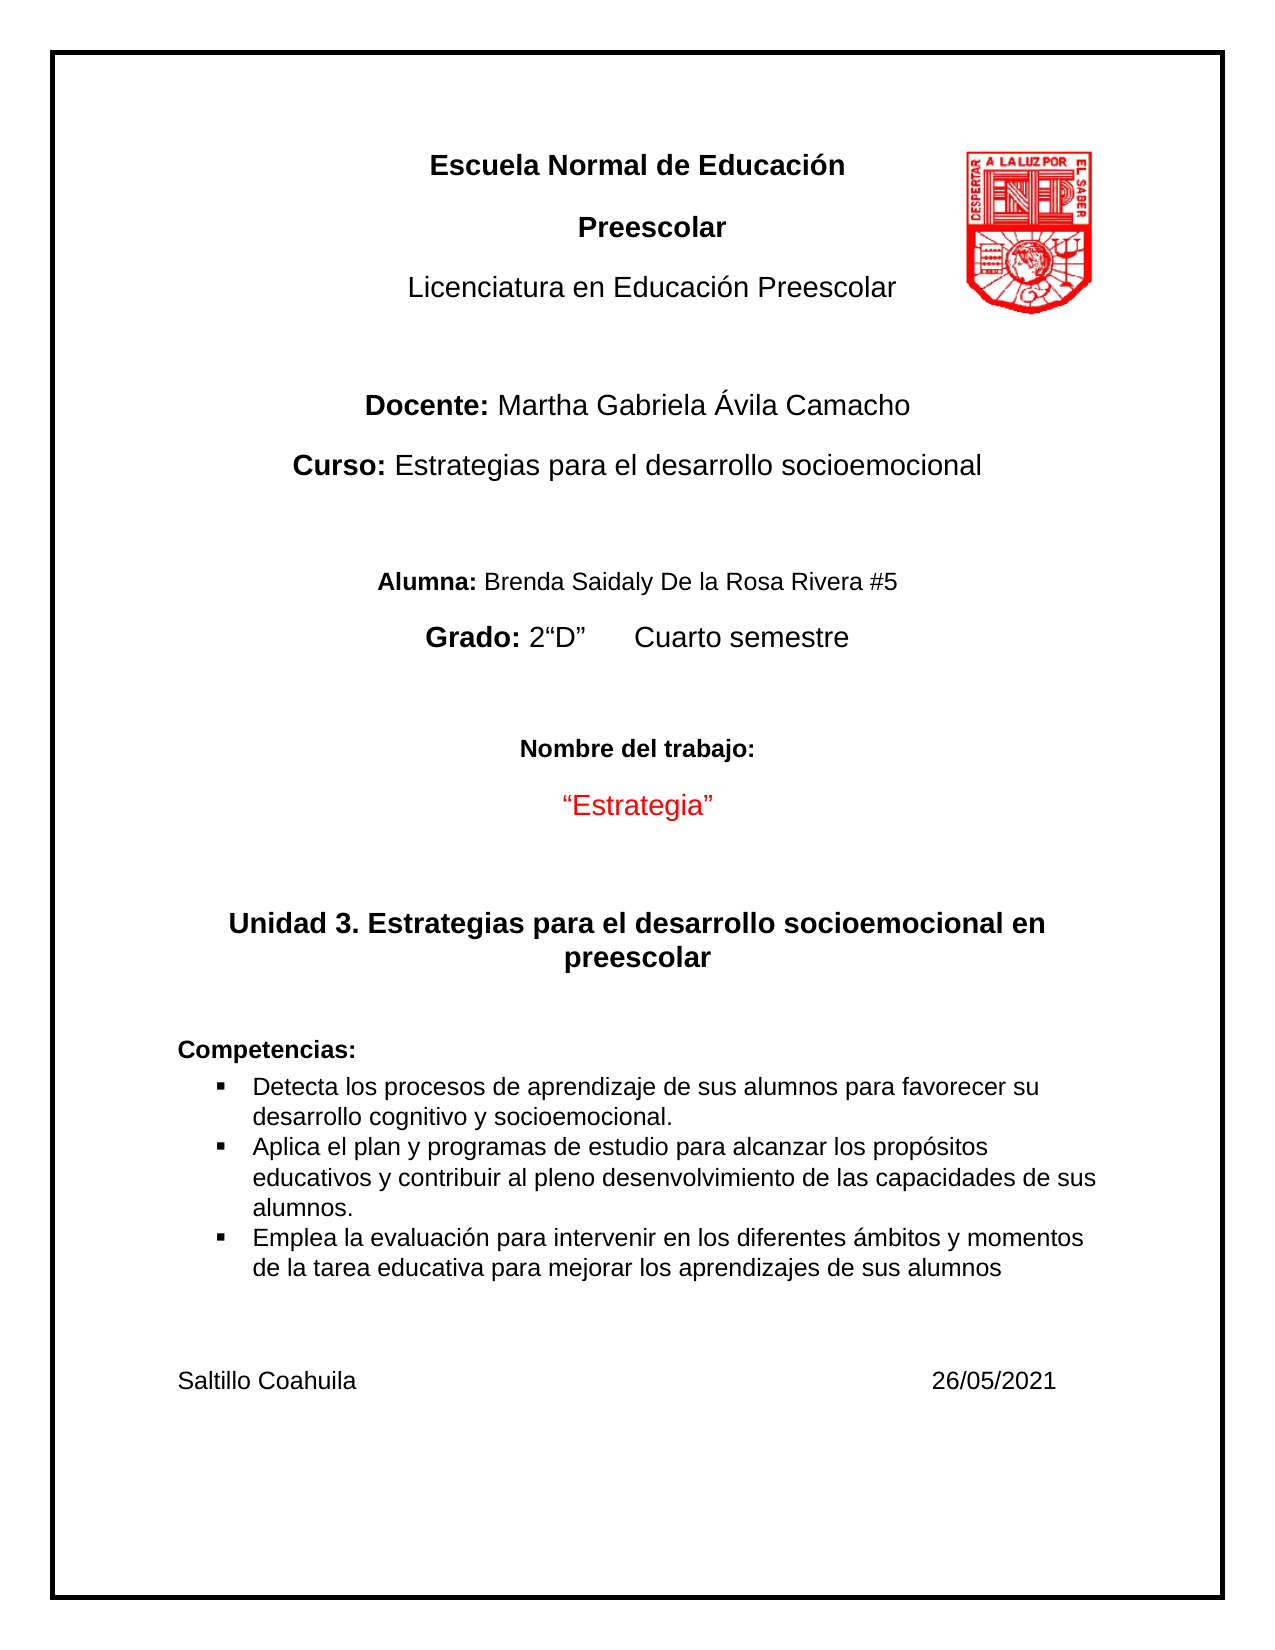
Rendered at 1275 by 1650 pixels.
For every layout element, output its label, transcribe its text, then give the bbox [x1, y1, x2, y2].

text Escuela Normal de Educación [177, 148, 961, 181]
text Licenciatura en Educación Preescolar [207, 270, 961, 303]
text Unidad 3. Estrategias para el desarrollo socioemocional en preescolar [177, 906, 1098, 973]
list Emplea la evaluación para intervenir en los diferentes ámbitos y momentos de la tarea educativa para mejorar los aprendizajes de sus alumnos [215, 1223, 1098, 1282]
text Grado: 2“D” Cuarto semestre [177, 620, 1098, 654]
text Saltillo Coahuila 26/05/2021 [177, 1366, 1098, 1395]
text Nombre del trabajo: [177, 734, 1098, 762]
list Detecta los procesos de aprendizaje de sus alumnos para favorecer su desarrollo cognitivo y socioemocional. [215, 1072, 1098, 1131]
text Preescolar [207, 210, 961, 244]
text Docente: Martha Gabriela Ávila Camacho [177, 388, 1098, 422]
text Curso: Estrategias para el desarrollo socioemocional [177, 448, 1098, 481]
picture [961, 148, 1098, 317]
list Aplica el plan y programas de estudio para alcanzar los propósitos educativos y contribuir al pleno desenvolvimiento de las capacidades de sus alumnos. [215, 1132, 1098, 1221]
text “Estrategia” [177, 787, 1098, 821]
text Alumna: Brenda Saidaly De la Rosa Rivera #5 [177, 567, 1098, 595]
text Competencias: [177, 1036, 1098, 1064]
